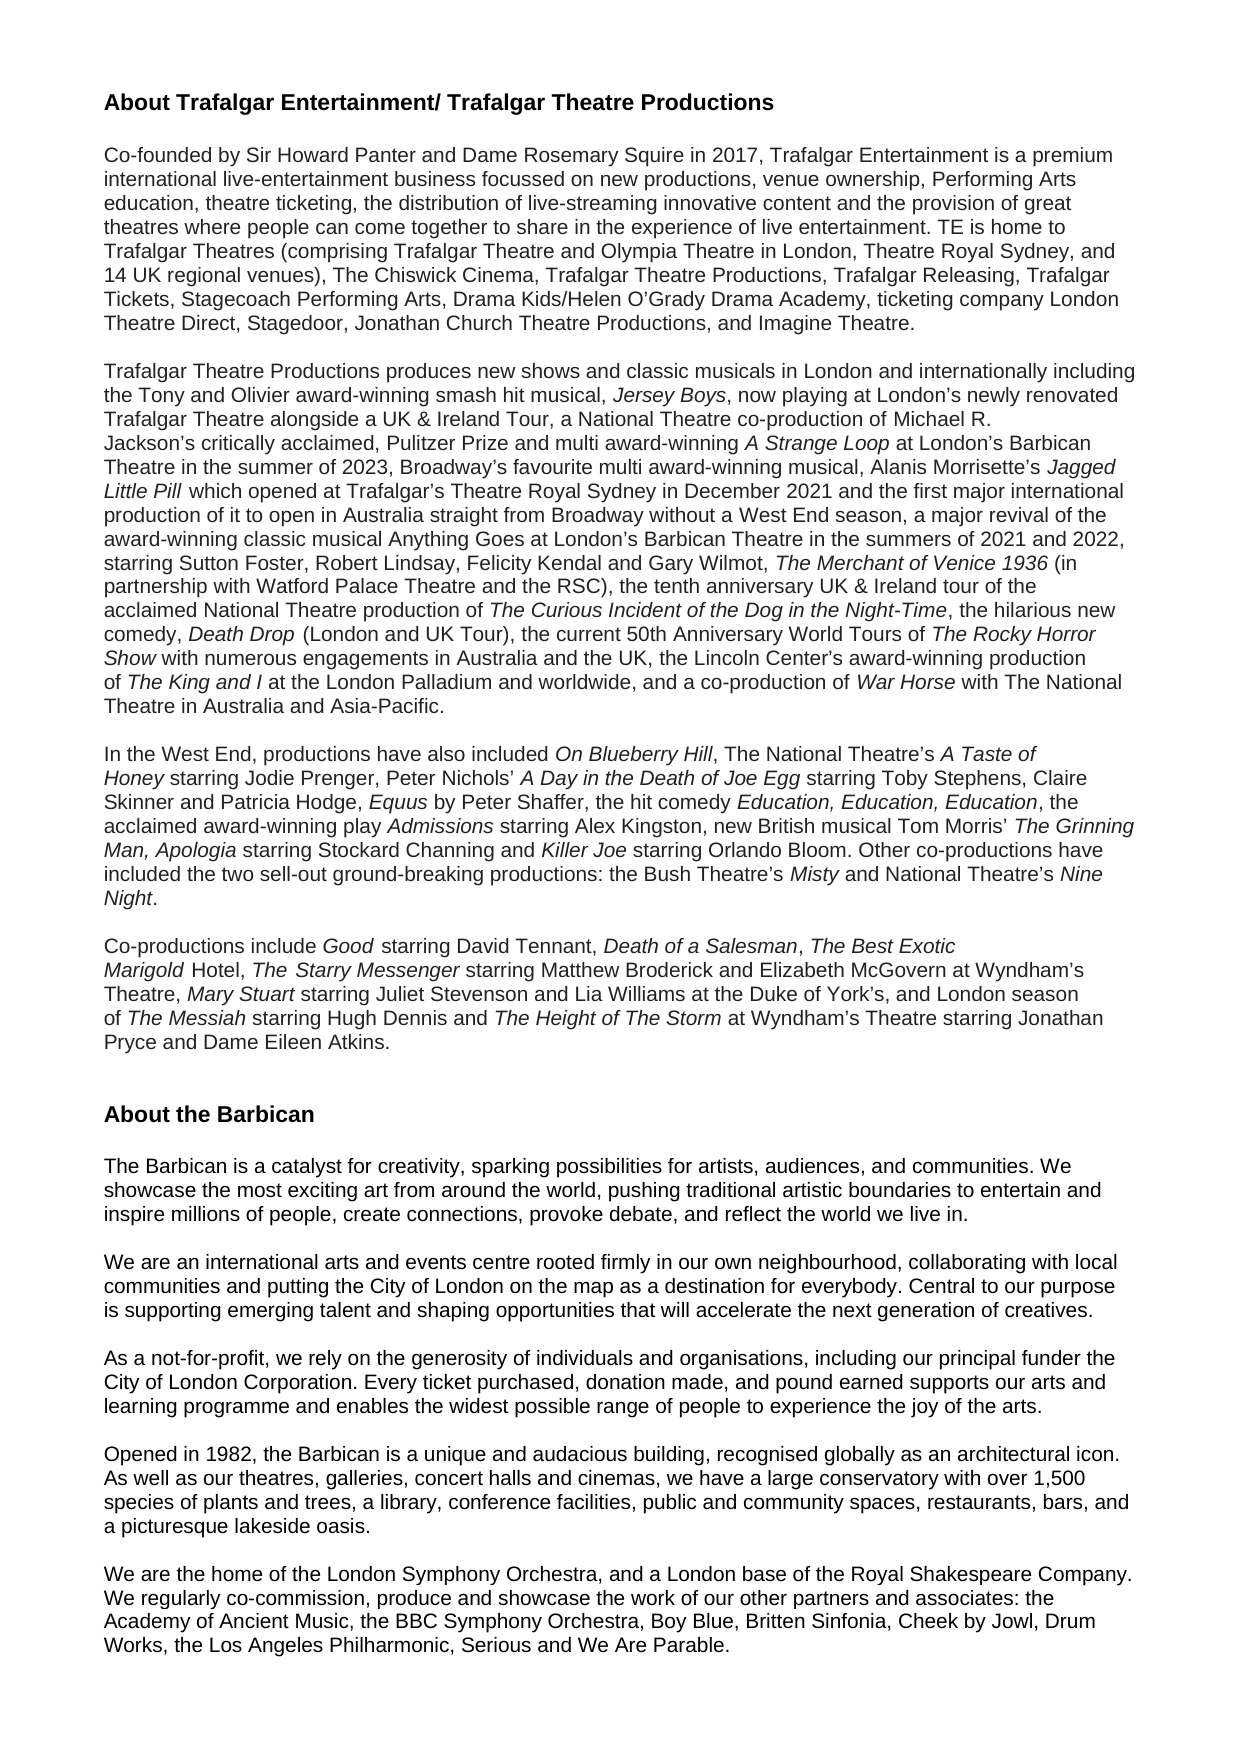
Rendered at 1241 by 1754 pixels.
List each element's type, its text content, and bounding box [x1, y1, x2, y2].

text We are the home of the London Symphony Orchestra, and a London base of the Royal Shakespeare Company. We regularly co-commission, produce and showcase the work of our other partners and associates: the Academy of Ancient Music, the BBC Symphony Orchestra, Boy Blue, Britten Sinfonia, Cheek by Jowl, Drum Works, the Los Angeles Philharmonic, Serious and We Are Parable. [103, 1561, 1137, 1657]
text About the Barbican [103, 1101, 1137, 1128]
text Opened in 1982, the Barbican is a unique and audacious building, recognised globally as an architectural icon. As well as our theatres, galleries, concert halls and cinemas, we have a large conservatory with over 1,500 species of plants and trees, a library, conference facilities, public and community spaces, restaurants, bars, and a picturesque lakeside oasis. [103, 1442, 1137, 1537]
text Co-founded by Sir Howard Panter and Dame Rosemary Squire in 2017, Trafalgar Entertainment is a premium international live-entertainment business focussed on new productions, venue ownership, Performing Arts education, theatre ticketing, the distribution of live-streaming innovative content and the provision of great theatres where people can come together to share in the experience of live entertainment. TE is home to Trafalgar Theatres (comprising Trafalgar Theatre and Olympia Theatre in London, Theatre Royal Sydney, and 14 UK regional venues), The Chiswick Cinema, Trafalgar Theatre Productions, Trafalgar Releasing, Trafalgar Tickets, Stagecoach Performing Arts, Drama Kids/Helen O’Grady Drama Academy, ticketing company London Theatre Direct, Stagedoor, Jonathan Church Theatre Productions, and Imagine Theatre. Trafalgar Theatre Productions produces new shows and classic musicals in London and internationally including the Tony and Olivier award-winning smash hit musical, Jersey Boys, now playing at London’s newly renovated Trafalgar Theatre alongside a UK & Ireland Tour, a National Theatre co-production of Michael R. Jackson’s critically acclaimed, Pulitzer Prize and multi award-winning A Strange Loop at London’s Barbican Theatre in the summer of 2023, Broadway’s favourite multi award-winning musical, Alanis Morrisette’s Jagged Little Pill which opened at Trafalgar’s Theatre Royal Sydney in December 2021 and the first major international production of it to open in Australia straight from Broadway without a West End season, a major revival of the award-winning classic musical Anything Goes at London’s Barbican Theatre in the summers of 2021 and 2022, starring Sutton Foster, Robert Lindsay, Felicity Kendal and Gary Wilmot, The Merchant of Venice 1936 (in partnership with Watford Palace Theatre and the RSC), the tenth anniversary UK & Ireland tour of the acclaimed National Theatre production of The Curious Incident of the Dog in the Night-Time, the hilarious new comedy, Death Drop (London and UK Tour), the current 50th Anniversary World Tours of The Rocky Horror Show with numerous engagements in Australia and the UK, the Lincoln Center’s award-winning production of The King and I at the London Palladium and worldwide, and a co-production of War Horse with The National Theatre in Australia and Asia-Pacific. In the West End, productions have also included On Blueberry Hill, The National Theatre’s A Taste of Honey starring Jodie Prenger, Peter Nichols’ A Day in the Death of Joe Egg starring Toby Stephens, Claire Skinner and Patricia Hodge, Equus by Peter Shaffer, the hit comedy Education, Education, Education, the acclaimed award-winning play Admissions starring Alex Kingston, new British musical Tom Morris’ The Grinning Man, Apologia starring Stockard Channing and Killer Joe starring Orlando Bloom. Other co-productions have included the two sell-out ground-breaking productions: the Bush Theatre’s Misty and National Theatre’s Nine Night. Co-productions include Good starring David Tennant, Death of a Salesman, The Best Exotic Marigold Hotel, The Starry Messenger starring Matthew Broderick and Elizabeth McGovern at Wyndham’s Theatre, Mary Stuart starring Juliet Stevenson and Lia Williams at the Duke of York’s, and London season of The Messiah starring Hugh Dennis and The Height of The Storm at Wyndham’s Theatre starring Jonathan Pryce and Dame Eileen Atkins. [103, 143, 1137, 1053]
text About Trafalgar Entertainment/ Trafalgar Theatre Productions [103, 89, 1137, 143]
text The Barbican is a catalyst for creativity, sparking possibilities for artists, audiences, and communities. We showcase the most exciting art from around the world, pushing traditional artistic boundaries to entertain and inspire millions of people, create connections, provoke debate, and reflect the world we live in. [103, 1154, 1137, 1226]
text We are an international arts and events centre rooted firmly in our own neighbourhood, collaborating with local communities and putting the City of London on the map as a destination for everybody. Central to our purpose is supporting emerging talent and shaping opportunities that will accelerate the next generation of creatives. [103, 1250, 1137, 1322]
text As a not-for-profit, we rely on the generosity of individuals and organisations, including our principal funder the City of London Corporation. Every ticket purchased, donation made, and pound earned supports our arts and learning programme and enables the widest possible range of people to experience the joy of the arts. [103, 1346, 1137, 1418]
